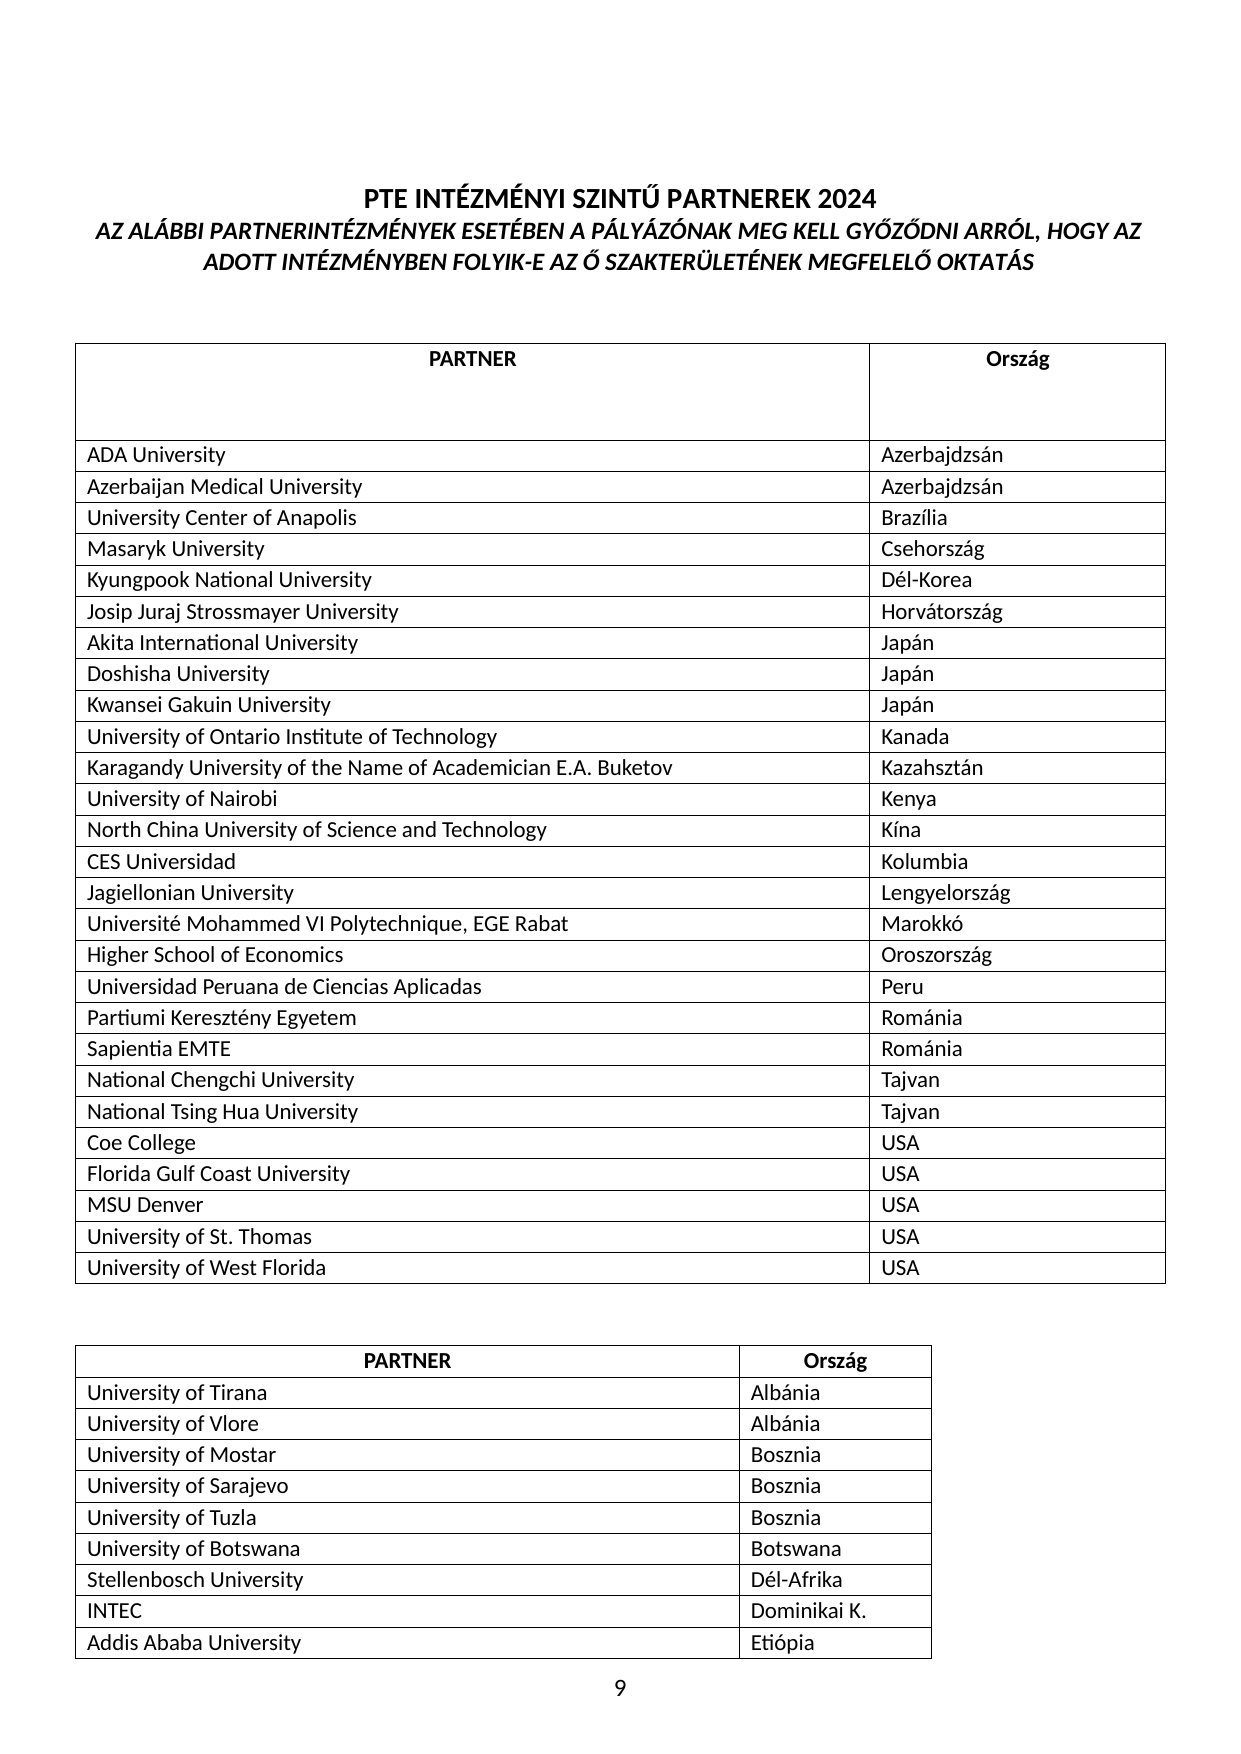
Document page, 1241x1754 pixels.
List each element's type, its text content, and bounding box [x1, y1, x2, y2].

table_cell USA [870, 1159, 1165, 1189]
table_cell Marokkó [870, 909, 1165, 939]
table_cell Akita International University [76, 628, 869, 658]
table_cell Albánia [740, 1378, 931, 1408]
table_cell University of Tuzla [76, 1503, 739, 1533]
table_cell Japán [870, 659, 1165, 689]
table_cell Coe College [76, 1128, 869, 1158]
table_cell Karagandy University of the Name of Academician E.A. Buketov [76, 753, 869, 783]
table_cell Partiumi Keresztény Egyetem [76, 1003, 869, 1033]
table_cell Dél-Korea [870, 566, 1165, 596]
table_cell Jagiellonian University [76, 878, 869, 908]
text AZ ALÁBBI PARTNERINTÉZMÉNYEK ESETÉBEN A PÁLYÁZÓNAK MEG KELL GYŐZŐDNI ARRÓL, HOGY AZ ADOTT INTÉZMÉNYBEN FOLYIK-E AZ Ő SZAKTERÜLETÉNEK MEGFELELŐ OKTATÁS [75, 216, 1165, 277]
table_header PARTNER [76, 1346, 739, 1377]
table_cell Azerbajdzsán [870, 441, 1165, 471]
table_cell Kyungpook National University [76, 566, 869, 596]
table_cell Bosznia [740, 1440, 931, 1470]
table_cell University of Nairobi [76, 784, 869, 814]
table_cell Horvátország [870, 597, 1165, 627]
table_cell Japán [870, 628, 1165, 658]
table_cell Tajvan [870, 1097, 1165, 1127]
table_cell University of Tirana [76, 1378, 739, 1408]
table_cell Bosznia [740, 1471, 931, 1502]
table_cell University of Sarajevo [76, 1471, 739, 1502]
table_cell Kolumbia [870, 847, 1165, 877]
table_cell Csehország [870, 534, 1165, 564]
table_cell National Chengchi University [76, 1066, 869, 1096]
table_cell Lengyelország [870, 878, 1165, 908]
table_cell USA [870, 1253, 1165, 1283]
table_cell Josip Juraj Strossmayer University [76, 597, 869, 627]
table_cell Stellenbosch University [76, 1565, 739, 1595]
table_cell Doshisha University [76, 659, 869, 689]
table_cell Kanada [870, 722, 1165, 752]
table_cell University of Mostar [76, 1440, 739, 1470]
table_cell Kína [870, 816, 1165, 846]
table_cell ADA University [76, 441, 869, 471]
table_cell Botswana [740, 1534, 931, 1564]
table_cell Tajvan [870, 1066, 1165, 1096]
table_cell Sapientia EMTE [76, 1034, 869, 1064]
table_cell North China University of Science and Technology [76, 816, 869, 846]
table_cell CES Universidad [76, 847, 869, 877]
table_cell Higher School of Economics [76, 941, 869, 971]
table_cell Bosznia [740, 1503, 931, 1533]
table_cell MSU Denver [76, 1191, 869, 1221]
table_cell National Tsing Hua University [76, 1097, 869, 1127]
table_cell Románia [870, 1003, 1165, 1033]
table_header Ország [740, 1346, 931, 1377]
table_cell Azerbajdzsán [870, 472, 1165, 502]
table_cell USA [870, 1128, 1165, 1158]
table_cell University of St. Thomas [76, 1222, 869, 1252]
text PTE INTÉZMÉNYI SZINTŰ PARTNEREK 2024 [75, 180, 1165, 216]
table_cell Kazahsztán [870, 753, 1165, 783]
table_cell Kwansei Gakuin University [76, 691, 869, 721]
table_cell Kenya [870, 784, 1165, 814]
table_cell USA [870, 1191, 1165, 1221]
table_cell Etiópia [740, 1628, 931, 1658]
table_cell Japán [870, 691, 1165, 721]
table_cell Oroszország [870, 941, 1165, 971]
table_cell Románia [870, 1034, 1165, 1064]
table_cell Dél-Afrika [740, 1565, 931, 1595]
table_cell University of Ontario Institute of Technology [76, 722, 869, 752]
table_cell University of West Florida [76, 1253, 869, 1283]
table_cell Dominikai K. [740, 1596, 931, 1627]
table_cell Addis Ababa University [76, 1628, 739, 1658]
table_cell Brazília [870, 503, 1165, 533]
table_cell University Center of Anapolis [76, 503, 869, 533]
table_cell USA [870, 1222, 1165, 1252]
table_cell Masaryk University [76, 534, 869, 564]
table_header Ország [870, 344, 1165, 439]
table_header PARTNER [76, 344, 869, 439]
table_cell Azerbaijan Medical University [76, 472, 869, 502]
table_cell Peru [870, 972, 1165, 1002]
table_cell Université Mohammed VI Polytechnique, EGE Rabat [76, 909, 869, 939]
table_cell University of Vlore [76, 1409, 739, 1439]
table_cell Universidad Peruana de Ciencias Aplicadas [76, 972, 869, 1002]
table_cell Florida Gulf Coast University [76, 1159, 869, 1189]
table_cell Albánia [740, 1409, 931, 1439]
table_cell University of Botswana [76, 1534, 739, 1564]
table_cell INTEC [76, 1596, 739, 1627]
